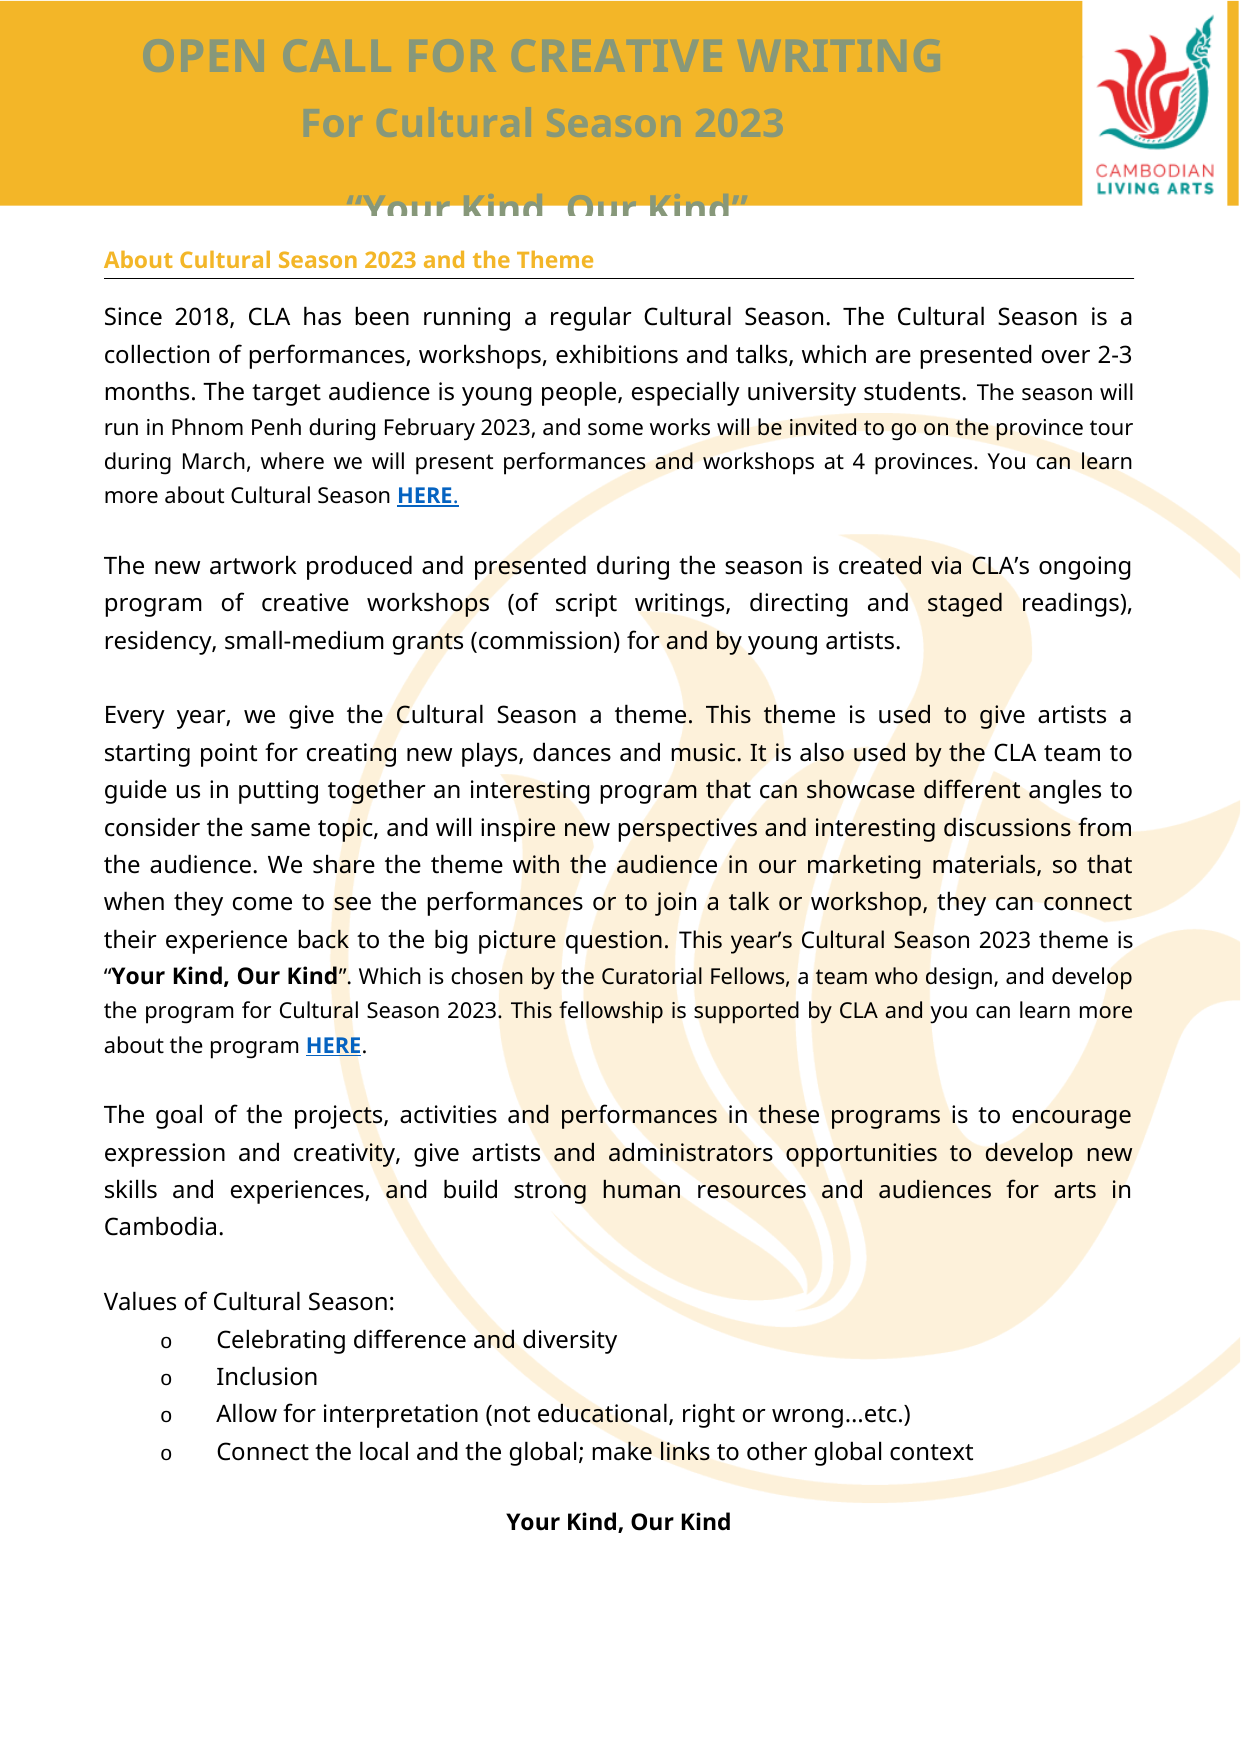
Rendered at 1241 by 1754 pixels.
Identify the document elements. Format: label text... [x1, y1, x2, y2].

text The new artwork produced and presented during the season is created via CLA’s ongoing program of creative workshops (of script writings, directing and staged readings), residency, small-medium grants (commission) for and by young artists. [103, 549, 1134, 656]
list Inclusion [160, 1360, 1134, 1392]
text The goal of the projects, activities and performances in these programs is to encourage expression and creativity, give artists and administrators opportunities to develop new skills and experiences, and build strong human resources and audiences for arts in Cambodia. [103, 1098, 1134, 1243]
list Connect the local and the global; make links to other global context [160, 1434, 1134, 1467]
text Your Kind, Our Kind [103, 1506, 1134, 1537]
picture [252, 413, 1241, 1614]
picture [1082, 0, 1228, 209]
text Values of Cultural Season: [103, 1285, 1134, 1318]
list Celebrating difference and diversity [160, 1322, 1134, 1355]
text Since 2018, CLA has been running a regular Cultural Season. The Cultural Season is a collection of performances, workshops, exhibitions and talks, which are presented over 2-3 months. The target audience is young people, especially university students. The season will run in Phnom Penh during February 2023, and some works will be invited to go on the province tour during March, where we will present performances and workshops at 4 provinces. You can learn more about Cultural Season HERE. [103, 300, 1134, 510]
text Every year, we give the Cultural Season a theme. This theme is used to give artists a starting point for creating new plays, dances and music. It is also used by the CLA team to guide us in putting together an interesting program that can showcase different angles to consider the same topic, and will inspire new perspectives and interesting discussions from the audience. We share the theme with the audience in our marketing materials, so that when they come to see the performances or to join a talk or workshop, they can connect their experience back to the big picture question. This year’s Cultural Season 2023 theme is “Your Kind, Our Kind”. Which is chosen by the Curatorial Fellows, a team who design, and develop the program for Cultural Season 2023. This fellowship is supported by CLA and you can learn more about the program HERE. [103, 698, 1134, 1059]
text About Cultural Season 2023 ​and the Theme [103, 244, 1134, 279]
list Allow for interpretation (not educational, right or wrong…etc.) [160, 1397, 1134, 1430]
